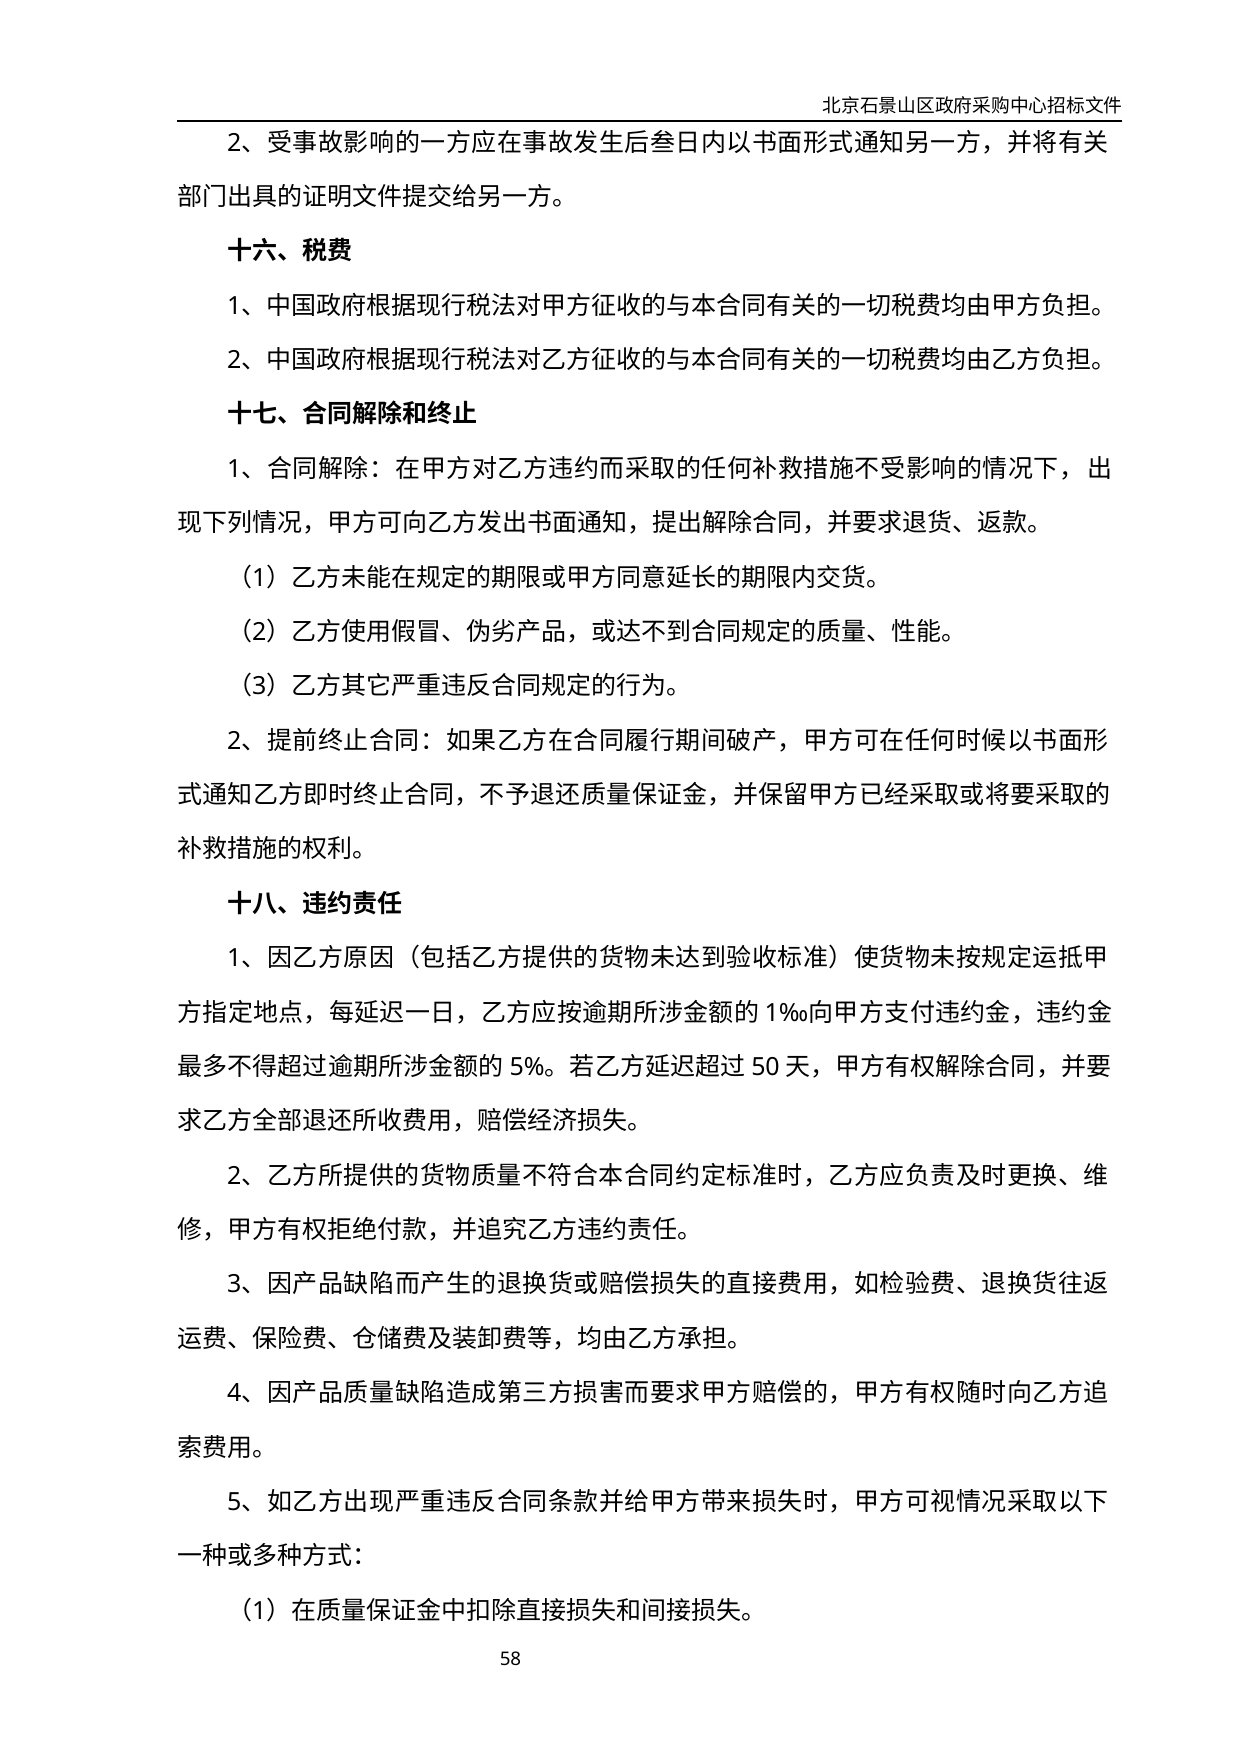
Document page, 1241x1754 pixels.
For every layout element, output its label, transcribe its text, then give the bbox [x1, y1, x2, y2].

text （1）乙方未能在规定的期限或甲方同意延长的期限内交货。 [177, 557, 1112, 593]
text 十六、税费 [177, 231, 1112, 267]
text 2、提前终止合同：如果乙方在合同履行期间破产，甲方可在任何时候以书面形式通知乙方即时终止合同，不予退还质量保证金，并保留甲方已经采取或将要采取的补救措施的权利。 [177, 720, 1112, 865]
text （2）乙方使用假冒、伪劣产品，或达不到合同规定的质量、性能。 [177, 611, 1112, 648]
text 5、如乙方出现严重违反合同条款并给甲方带来损失时，甲方可视情况采取以下一种或多种方式： [177, 1481, 1112, 1572]
text 2、受事故影响的一方应在事故发生后叁日内以书面形式通知另一方，并将有关部门出具的证明文件提交给另一方。 [177, 122, 1112, 213]
text 十七、合同解除和终止 [177, 394, 1112, 430]
text 1、因乙方原因（包括乙方提供的货物未达到验收标准）使货物未按规定运抵甲方指定地点，每延迟一日，乙方应按逾期所涉金额的1‰向甲方支付违约金，违约金最多不得超过逾期所涉金额的5%。若乙方延迟超过50天，甲方有权解除合同，并要求乙方全部退还所收费用，赔偿经济损失。 [177, 938, 1112, 1137]
text 1、中国政府根据现行税法对甲方征收的与本合同有关的一切税费均由甲方负担。 [177, 285, 1112, 321]
text 3、因产品缺陷而产生的退换货或赔偿损失的直接费用，如检验费、退换货往返运费、保险费、仓储费及装卸费等，均由乙方承担。 [177, 1264, 1112, 1354]
text 2、乙方所提供的货物质量不符合本合同约定标准时，乙方应负责及时更换、维修，甲方有权拒绝付款，并追究乙方违约责任。 [177, 1155, 1112, 1246]
text （3）乙方其它严重违反合同规定的行为。 [177, 666, 1112, 702]
text （1）在质量保证金中扣除直接损失和间接损失。 [177, 1590, 1112, 1626]
text 4、因产品质量缺陷造成第三方损害而要求甲方赔偿的，甲方有权随时向乙方追索费用。 [177, 1373, 1112, 1463]
text 1、合同解除：在甲方对乙方违约而采取的任何补救措施不受影响的情况下，出现下列情况，甲方可向乙方发出书面通知，提出解除合同，并要求退货、返款。 [177, 448, 1112, 539]
text 十八、违约责任 [177, 883, 1112, 919]
text 2、中国政府根据现行税法对乙方征收的与本合同有关的一切税费均由乙方负担。 [177, 339, 1112, 376]
